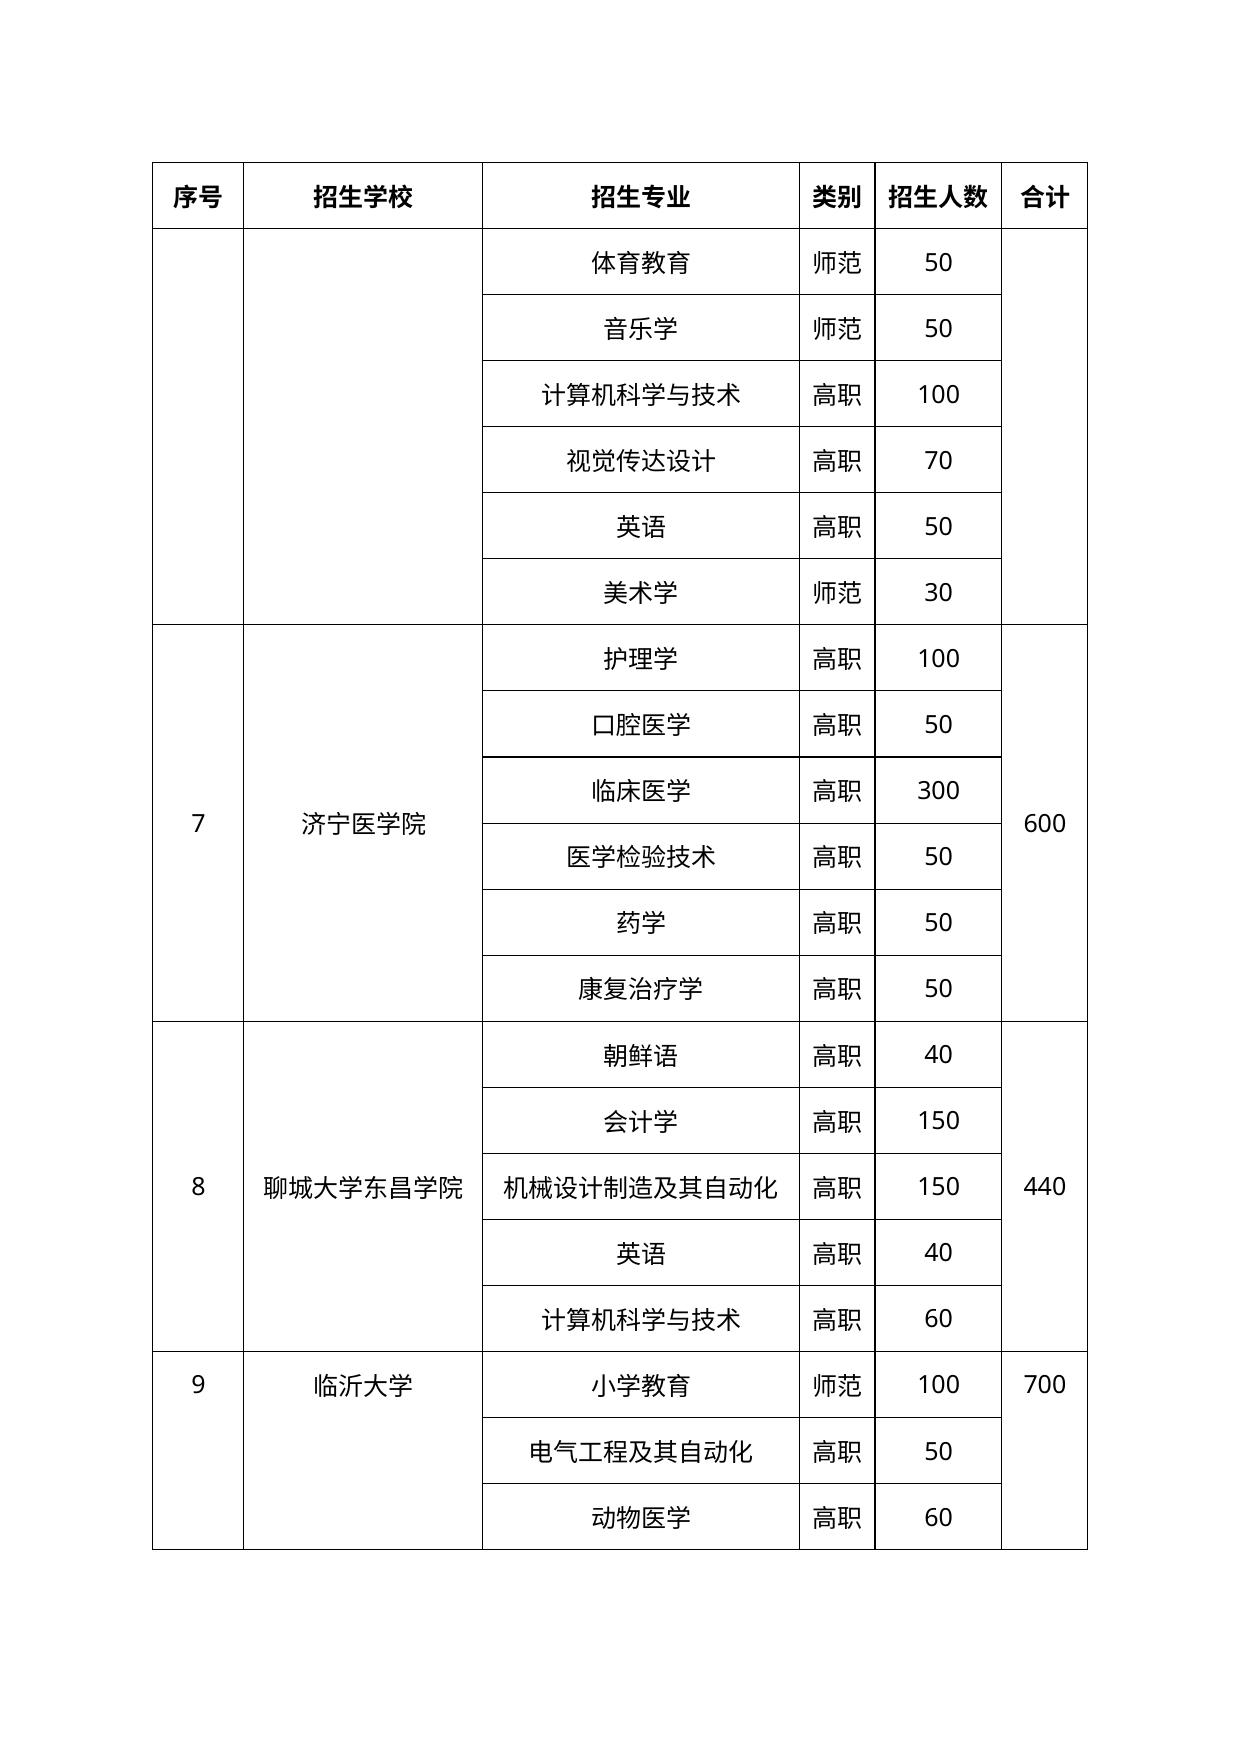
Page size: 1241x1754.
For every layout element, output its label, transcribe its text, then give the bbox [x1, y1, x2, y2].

table_cell 高职 [800, 758, 874, 822]
table_cell 小学教育 [483, 1352, 799, 1417]
table_cell 高职 [800, 625, 874, 690]
table_cell 50 [876, 890, 1001, 954]
table_cell 会计学 [483, 1088, 799, 1153]
table_cell 电气工程及其自动化 [483, 1418, 799, 1483]
table_cell 60 [876, 1286, 1001, 1351]
table_cell 高职 [800, 1418, 874, 1483]
table_cell 高职 [800, 1286, 874, 1351]
table_cell 50 [876, 295, 1001, 360]
table_cell 70 [876, 427, 1001, 492]
table_cell 高职 [800, 1022, 874, 1087]
table_cell 100 [876, 1352, 1001, 1417]
table_cell 视觉传达设计 [483, 427, 799, 492]
table_cell 40 [876, 1022, 1001, 1087]
table_cell 体育教育 [483, 229, 799, 294]
table_cell 高职 [800, 691, 874, 756]
table_cell 师范 [800, 229, 874, 294]
table_cell 高职 [800, 361, 874, 426]
table_cell 100 [876, 361, 1001, 426]
table_cell 口腔医学 [483, 691, 799, 756]
table_header 合计 [1002, 163, 1087, 228]
table_cell 计算机科学与技术 [483, 361, 799, 426]
table_cell 高职 [800, 1484, 874, 1549]
table_cell 动物医学 [483, 1484, 799, 1549]
table_cell 50 [876, 691, 1001, 756]
table_cell 英语 [483, 1220, 799, 1285]
table_cell 300 [876, 758, 1001, 822]
table_cell 康复治疗学 [483, 956, 799, 1021]
table_cell 600 [1002, 625, 1087, 1021]
table_cell 100 [876, 625, 1001, 690]
table_cell 高职 [800, 1088, 874, 1153]
table_cell 高职 [800, 1220, 874, 1285]
table_cell 高职 [800, 890, 874, 954]
table_cell 药学 [483, 890, 799, 954]
table_cell 英语 [483, 493, 799, 558]
table_header 类别 [800, 163, 874, 228]
table_cell 美术学 [483, 559, 799, 624]
table_header 招生人数 [876, 163, 1001, 228]
table_cell 150 [876, 1154, 1001, 1219]
table_cell 临床医学 [483, 758, 799, 822]
table_cell 聊城大学东昌学院 [244, 1022, 482, 1351]
table_cell 音乐学 [483, 295, 799, 360]
table_cell 高职 [800, 956, 874, 1021]
table_cell 高职 [800, 427, 874, 492]
table_header 序号 [153, 163, 243, 228]
table_cell 临沂大学 [244, 1352, 482, 1549]
table_cell 计算机科学与技术 [483, 1286, 799, 1351]
table_cell 8 [153, 1022, 243, 1351]
table_cell 7 [153, 625, 243, 1021]
table_cell 朝鲜语 [483, 1022, 799, 1087]
table_cell 60 [876, 1484, 1001, 1549]
table_cell 护理学 [483, 625, 799, 690]
table_cell 师范 [800, 559, 874, 624]
table_cell 医学检验技术 [483, 824, 799, 888]
table_cell 50 [876, 1418, 1001, 1483]
table_cell 师范 [800, 1352, 874, 1417]
table_cell 机械设计制造及其自动化 [483, 1154, 799, 1219]
table_cell 30 [876, 559, 1001, 624]
table_header 招生专业 [483, 163, 799, 228]
table_cell 50 [876, 493, 1001, 558]
table_cell 济宁医学院 [244, 625, 482, 1021]
table_cell 40 [876, 1220, 1001, 1285]
table_cell 高职 [800, 824, 874, 888]
table_cell 高职 [800, 1154, 874, 1219]
table_cell 700 [1002, 1352, 1087, 1549]
table_cell 50 [876, 956, 1001, 1021]
table_cell 50 [876, 824, 1001, 888]
table_cell 150 [876, 1088, 1001, 1153]
table_cell 50 [876, 229, 1001, 294]
table_cell 9 [153, 1352, 243, 1549]
table_cell 高职 [800, 493, 874, 558]
table_cell 师范 [800, 295, 874, 360]
table_header 招生学校 [244, 163, 482, 228]
table_cell 440 [1002, 1022, 1087, 1351]
